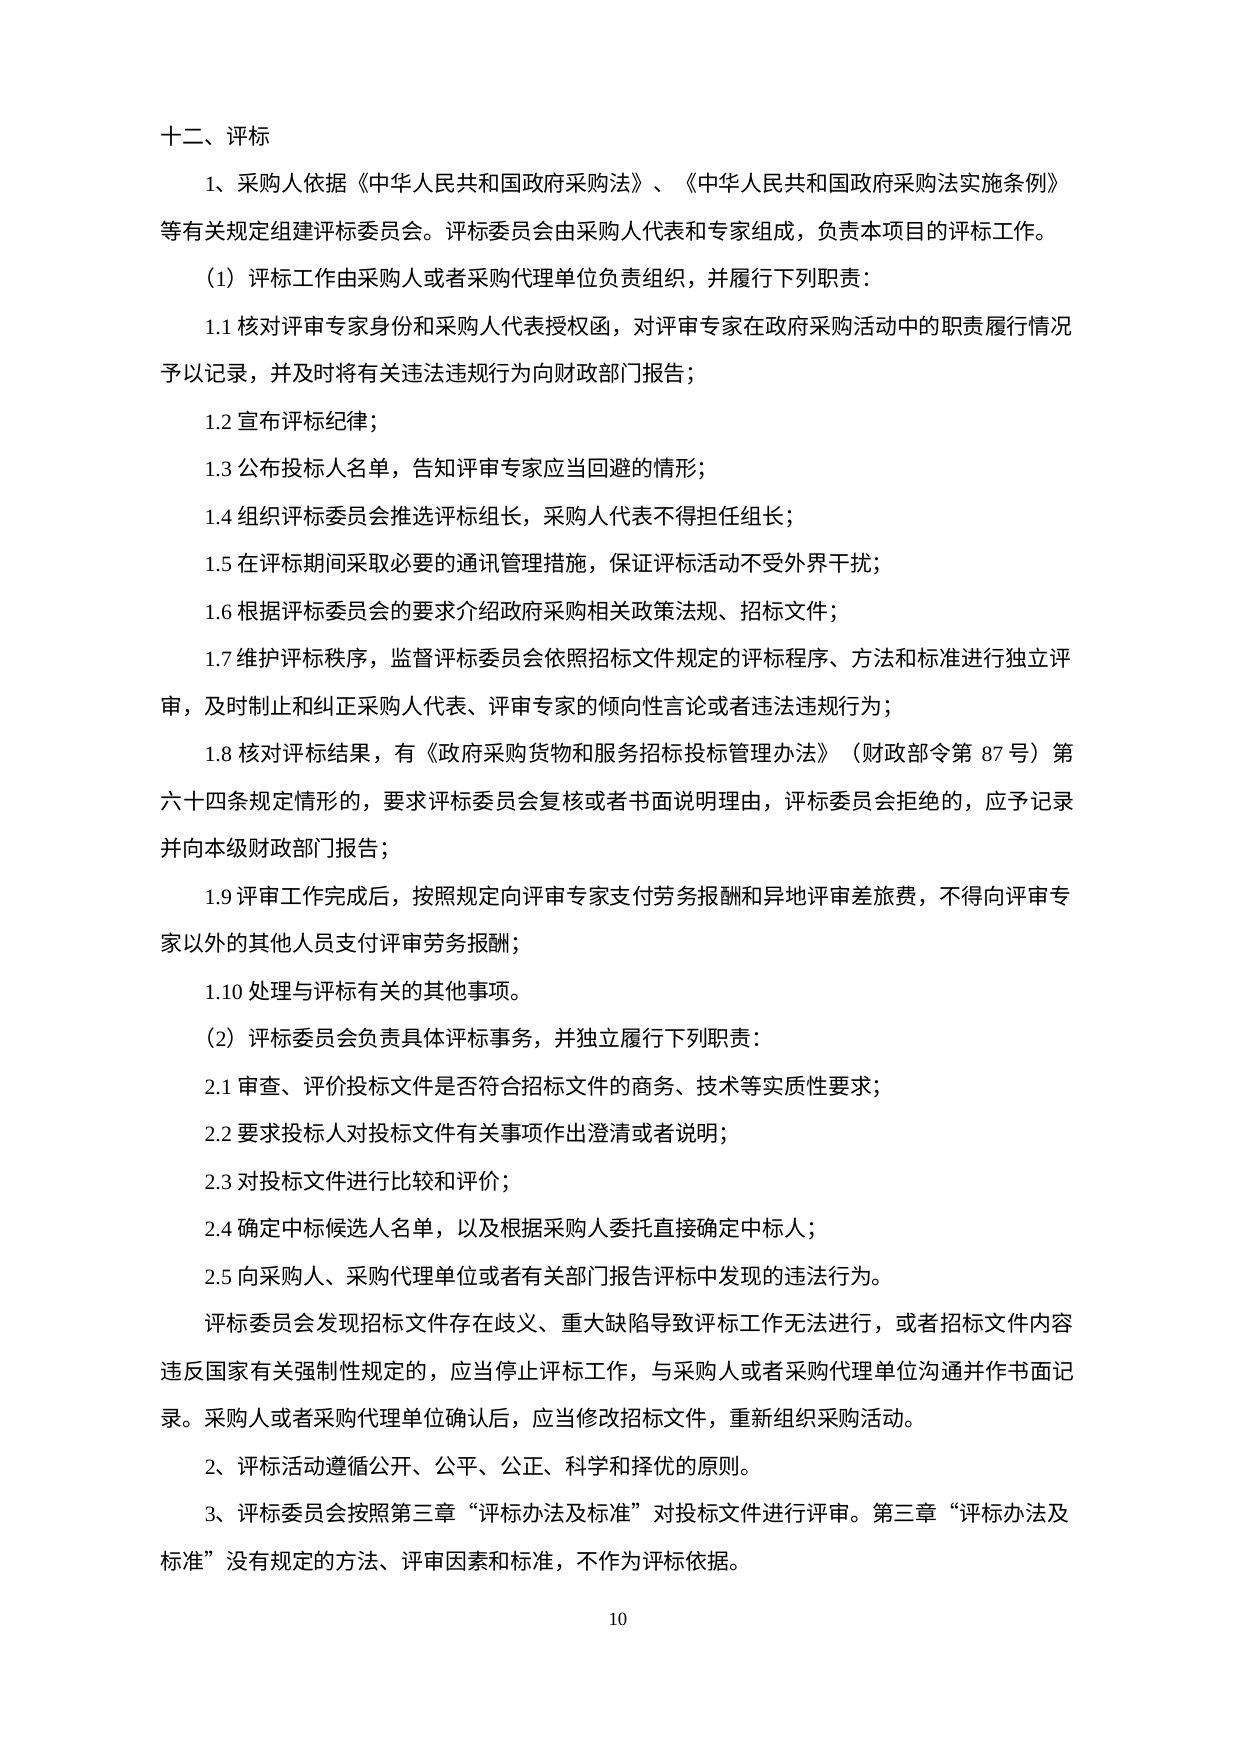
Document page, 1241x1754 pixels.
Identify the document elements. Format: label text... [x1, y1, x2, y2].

text （2）评标委员会负责具体评标事务，并独立履行下列职责： [161, 1021, 1075, 1053]
text 3、评标委员会按照第三章“评标办法及标准”对投标文件进行评审。第三章“评标办法及标准”没有规定的方法、评审因素和标准，不作为评标依据。 [161, 1496, 1075, 1575]
text 2.4 确定中标候选人名单，以及根据采购人委托直接确定中标人； [161, 1211, 1075, 1243]
text 2、评标活动遵循公开、公平、公正、科学和择优的原则。 [161, 1449, 1075, 1480]
text 2.3 对投标文件进行比较和评价； [161, 1164, 1075, 1195]
text 评标委员会发现招标文件存在歧义、重大缺陷导致评标工作无法进行，或者招标文件内容违反国家有关强制性规定的，应当停止评标工作，与采购人或者采购代理单位沟通并作书面记录。采购人或者采购代理单位确认后，应当修改招标文件，重新组织采购活动。 [161, 1306, 1075, 1433]
text 1.5 在评标期间采取必要的通讯管理措施，保证评标活动不受外界干扰； [161, 546, 1075, 578]
text 1.1 核对评审专家身份和采购人代表授权函，对评审专家在政府采购活动中的职责履行情况予以记录，并及时将有关违法违规行为向财政部门报告； [161, 309, 1075, 388]
text 1.6 根据评标委员会的要求介绍政府采购相关政策法规、招标文件； [161, 594, 1075, 625]
text 1.2 宣布评标纪律； [161, 404, 1075, 435]
text 1、采购人依据《中华人民共和国政府采购法》、《中华人民共和国政府采购法实施条例》等有关规定组建评标委员会。评标委员会由采购人代表和专家组成，负责本项目的评标工作。 [161, 166, 1075, 245]
text 1.10 处理与评标有关的其他事项。 [161, 974, 1075, 1005]
text 1.3 公布投标人名单，告知评审专家应当回避的情形； [161, 451, 1075, 483]
text 2.5 向采购人、采购代理单位或者有关部门报告评标中发现的违法行为。 [161, 1259, 1075, 1290]
text 2.2 要求投标人对投标文件有关事项作出澄清或者说明； [161, 1116, 1075, 1148]
text 1.9评审工作完成后，按照规定向评审专家支付劳务报酬和异地评审差旅费，不得向评审专家以外的其他人员支付评审劳务报酬； [161, 879, 1075, 958]
text 1.7维护评标秩序，监督评标委员会依照招标文件规定的评标程序、方法和标准进行独立评审，及时制止和纠正采购人代表、评审专家的倾向性言论或者违法违规行为； [161, 641, 1075, 720]
text 2.1 审查、评价投标文件是否符合招标文件的商务、技术等实质性要求； [161, 1069, 1075, 1100]
text 1.4 组织评标委员会推选评标组长，采购人代表不得担任组长； [161, 499, 1075, 530]
text 十二、评标 [161, 119, 1075, 150]
text （1）评标工作由采购人或者采购代理单位负责组织，并履行下列职责： [161, 261, 1075, 293]
text 1.8 核对评标结果，有《政府采购货物和服务招标投标管理办法》（财政部令第87号）第六十四条规定情形的，要求评标委员会复核或者书面说明理由，评标委员会拒绝的，应予记录并向本级财政部门报告； [161, 736, 1075, 863]
